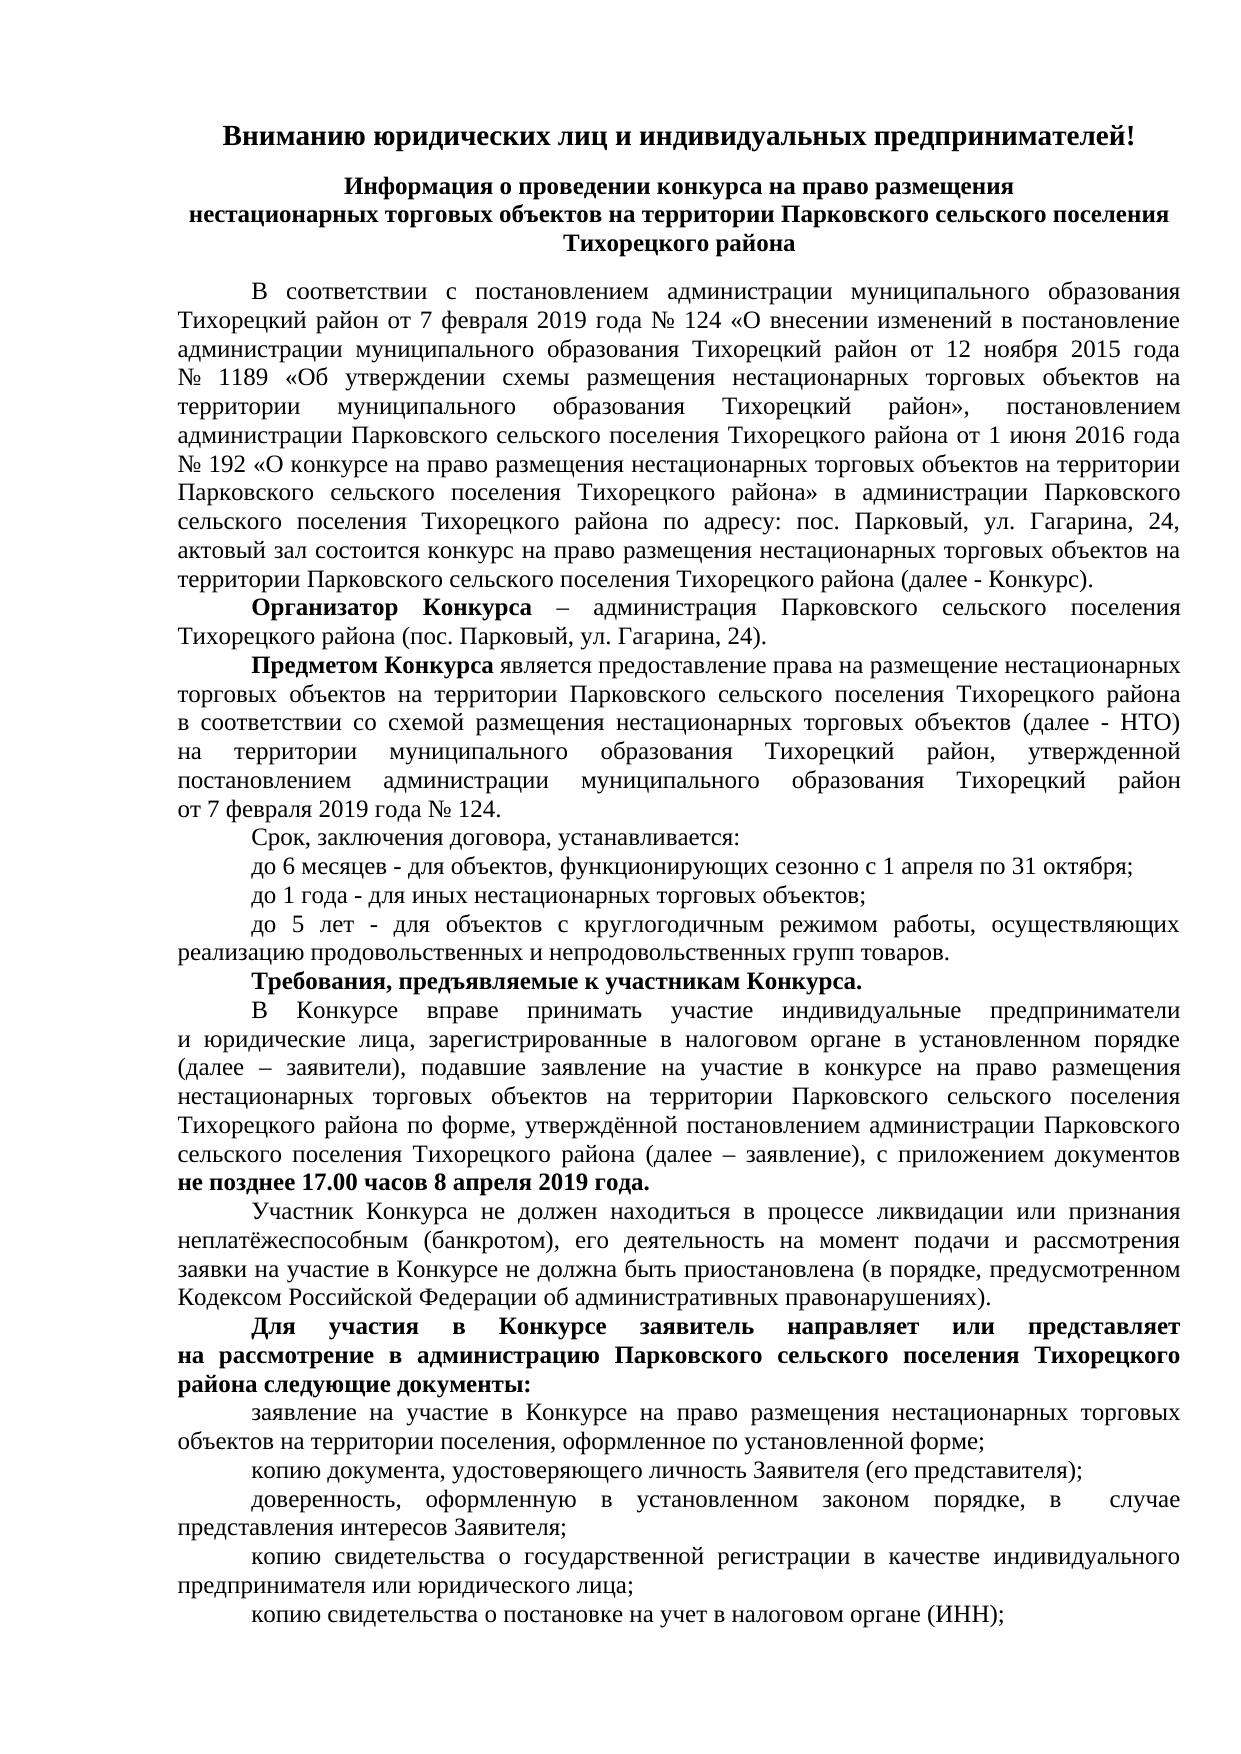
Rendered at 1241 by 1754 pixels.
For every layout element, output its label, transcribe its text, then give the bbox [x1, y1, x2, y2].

text заявление на участие в Конкурсе на право размещения нестационарных торговых объектов на территории поселения, оформленное по установленной форме; [177, 1397, 1181, 1455]
text копию свидетельства о государственной регистрации в качестве индивидуального предпринимателя или юридического лица; [177, 1541, 1181, 1599]
text В Конкурсе вправе принимать участие индивидуальные предприниматели и юридические лица, зарегистрированные в налоговом органе в установленном порядке (далее – заявители), подавшие заявление на участие в конкурсе на право размещения нестационарных торговых объектов на территории Парковского сельского поселения Тихорецкого района по форме, утверждённой постановлением администрации Парковского сельского поселения Тихорецкого района (далее – заявление), с приложением документов не позднее 17.00 часов 8 апреля 2019 года. [177, 995, 1181, 1196]
text Срок, заключения договора, устанавливается: [177, 822, 1181, 851]
text Организатор Конкурса – администрация Парковского сельского поселения Тихорецкого района (пос. Парковый, ул. Гагарина, 24). [177, 592, 1181, 650]
text В соответствии с постановлением администрации муниципального образования Тихорецкий район от 7 февраля 2019 года № 124 «О внесении изменений в постановление администрации муниципального образования Тихорецкий район от 12 ноября 2015 года № 1189 «Об утверждении схемы размещения нестационарных торговых объектов на территории муниципального образования Тихорецкий район», постановлением администрации Парковского сельского поселения Тихорецкого района от 1 июня 2016 года № 192 «О конкурсе на право размещения нестационарных торговых объектов на территории Парковского сельского поселения Тихорецкого района» в администрации Парковского сельского поселения Тихорецкого района по адресу: пос. Парковый, ул. Гагарина, 24, актовый зал состоится конкурс на право размещения нестационарных торговых объектов на территории Парковского сельского поселения Тихорецкого района (далее - Конкурс). [177, 276, 1181, 592]
text Участник Конкурса не должен находиться в процессе ликвидации или признания неплатёжеспособным (банкротом), его деятельность на момент подачи и рассмотрения заявки на участие в Конкурсе не должна быть приостановлена (в порядке, предусмотренном Кодексом Российской Федерации об административных правонарушениях). [177, 1196, 1181, 1311]
text доверенность, оформленную в установленном законом порядке, в случае представления интересов Заявителя; [177, 1484, 1181, 1541]
text до 6 месяцев - для объектов, функционирующих сезонно с 1 апреля по 31 октября; [177, 851, 1181, 880]
text Предметом Конкурса является предоставление права на размещение нестационарных торговых объектов на территории Парковского сельского поселения Тихорецкого района в соответствии со схемой размещения нестационарных торговых объектов (далее - НТО) на территории муниципального образования Тихорецкий район, утвержденной постановлением администрации муниципального образования Тихорецкий район от 7 февраля 2019 года № 124. [177, 650, 1181, 822]
text нестационарных торговых объектов на территории Парковского сельского поселения Тихорецкого района [177, 199, 1181, 257]
text Вниманию юридических лиц и индивидуальных предпринимателей! [177, 118, 1181, 152]
text Для участия в Конкурсе заявитель направляет или представляет на рассмотрение в администрацию Парковского сельского поселения Тихорецкого района следующие документы: [177, 1311, 1181, 1397]
text до 1 года - для иных нестационарных торговых объектов; [177, 880, 1181, 909]
text копию свидетельства о постановке на учет в налоговом органе (ИНН); [177, 1599, 1181, 1627]
text Информация о проведении конкурса на право размещения [177, 171, 1181, 199]
text копию документа, удостоверяющего личность Заявителя (его представителя); [177, 1455, 1181, 1484]
text Требования, предъявляемые к участникам Конкурса. [177, 966, 1189, 995]
text до 5 лет - для объектов с круглогодичным режимом работы, осуществляющих реализацию продовольственных и непродовольственных групп товаров. [177, 909, 1181, 966]
